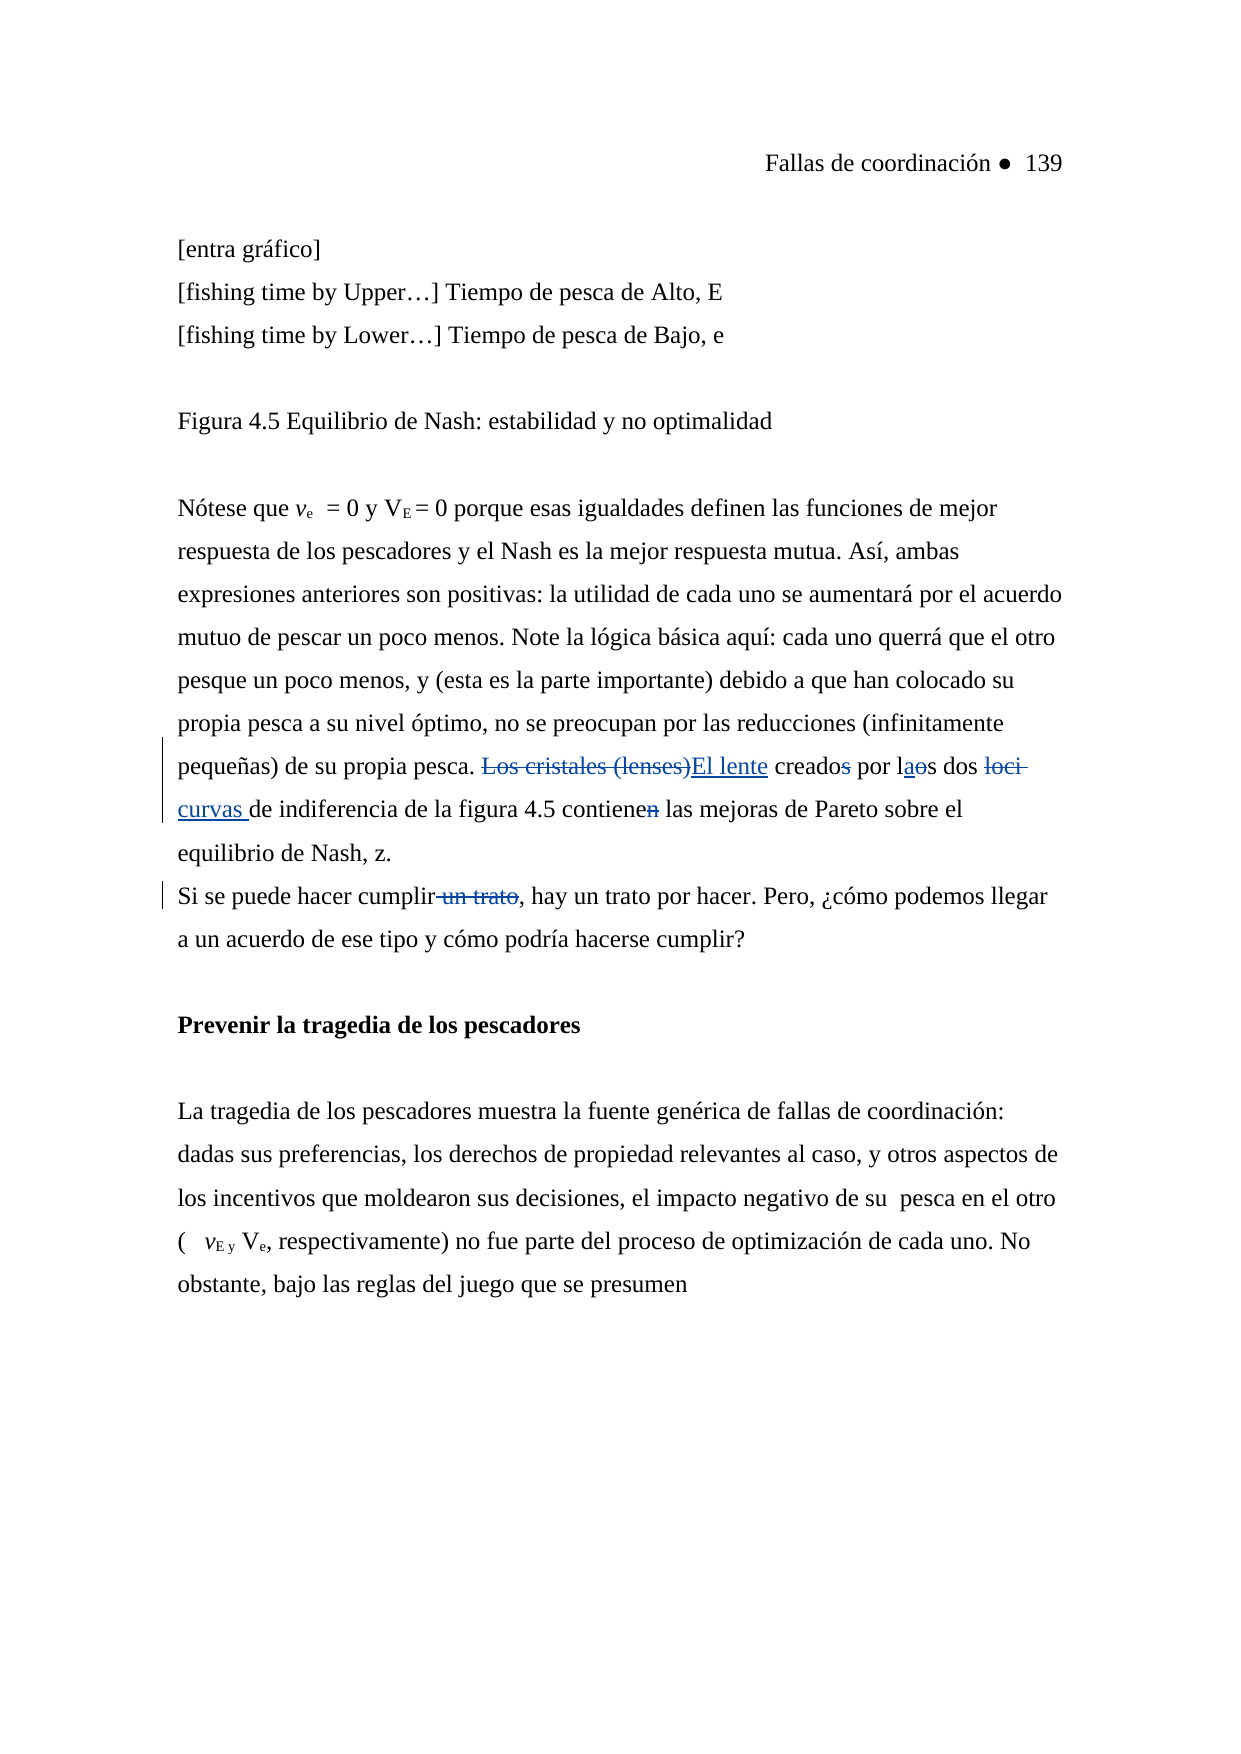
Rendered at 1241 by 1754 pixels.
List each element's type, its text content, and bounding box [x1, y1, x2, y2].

text [entra gráfico] [177, 234, 1063, 263]
text dV = deVe + dEVE (4.10) Fallas de coordinación ● 139 [177, 148, 1063, 176]
text Nótese que ve = 0 y VE = 0 porque esas igualdades definen las funciones de mejor respuesta de los pescadores y el Nash es la mejor respuesta mutua. Así, ambas expresiones anteriores son positivas: la utilidad de cada uno se aumentará por el acuerdo mutuo de pescar un poco menos. Note la lógica básica aquí: cada uno querrá que el otro pesque un poco menos, y (esta es la parte importante) debido a que han colocado su propia pesca a su nivel óptimo, no se preocupan por las reducciones (infinitamente pequeñas) de su propia pesca. creado por ls dos de indiferencia de la figura 4.5 contiene las mejoras de Pareto sobre el equilibrio de Nash, z. [177, 493, 1063, 866]
text Prevenir la tragedia de los pescadores [177, 1010, 1063, 1039]
text [fishing time by Lower…] Tiempo de pesca de Bajo, e [177, 320, 1063, 349]
text Si se puede hacer cumplir, hay un trato por hacer. Pero, ¿cómo podemos llegar a un acuerdo de ese tipo y cómo podría hacerse cumplir? [177, 881, 1063, 953]
text [fishing time by Upper…] Tiempo de pesca de Alto, E [177, 277, 1063, 306]
text La tragedia de los pescadores muestra la fuente genérica de fallas de coordinación: dadas sus preferencias, los derechos de propiedad relevantes al caso, y otros aspectos de los incentivos que moldearon sus decisiones, el impacto negativo de su pesca en el otro ( vE y Ve, respectivamente) no fue parte del proceso de optimización de cada uno. No obstante, bajo las reglas del juego que se presumen [177, 1096, 1063, 1298]
text Figura 4.5 Equilibrio de Nash: estabilidad y no optimalidad [177, 406, 1063, 435]
